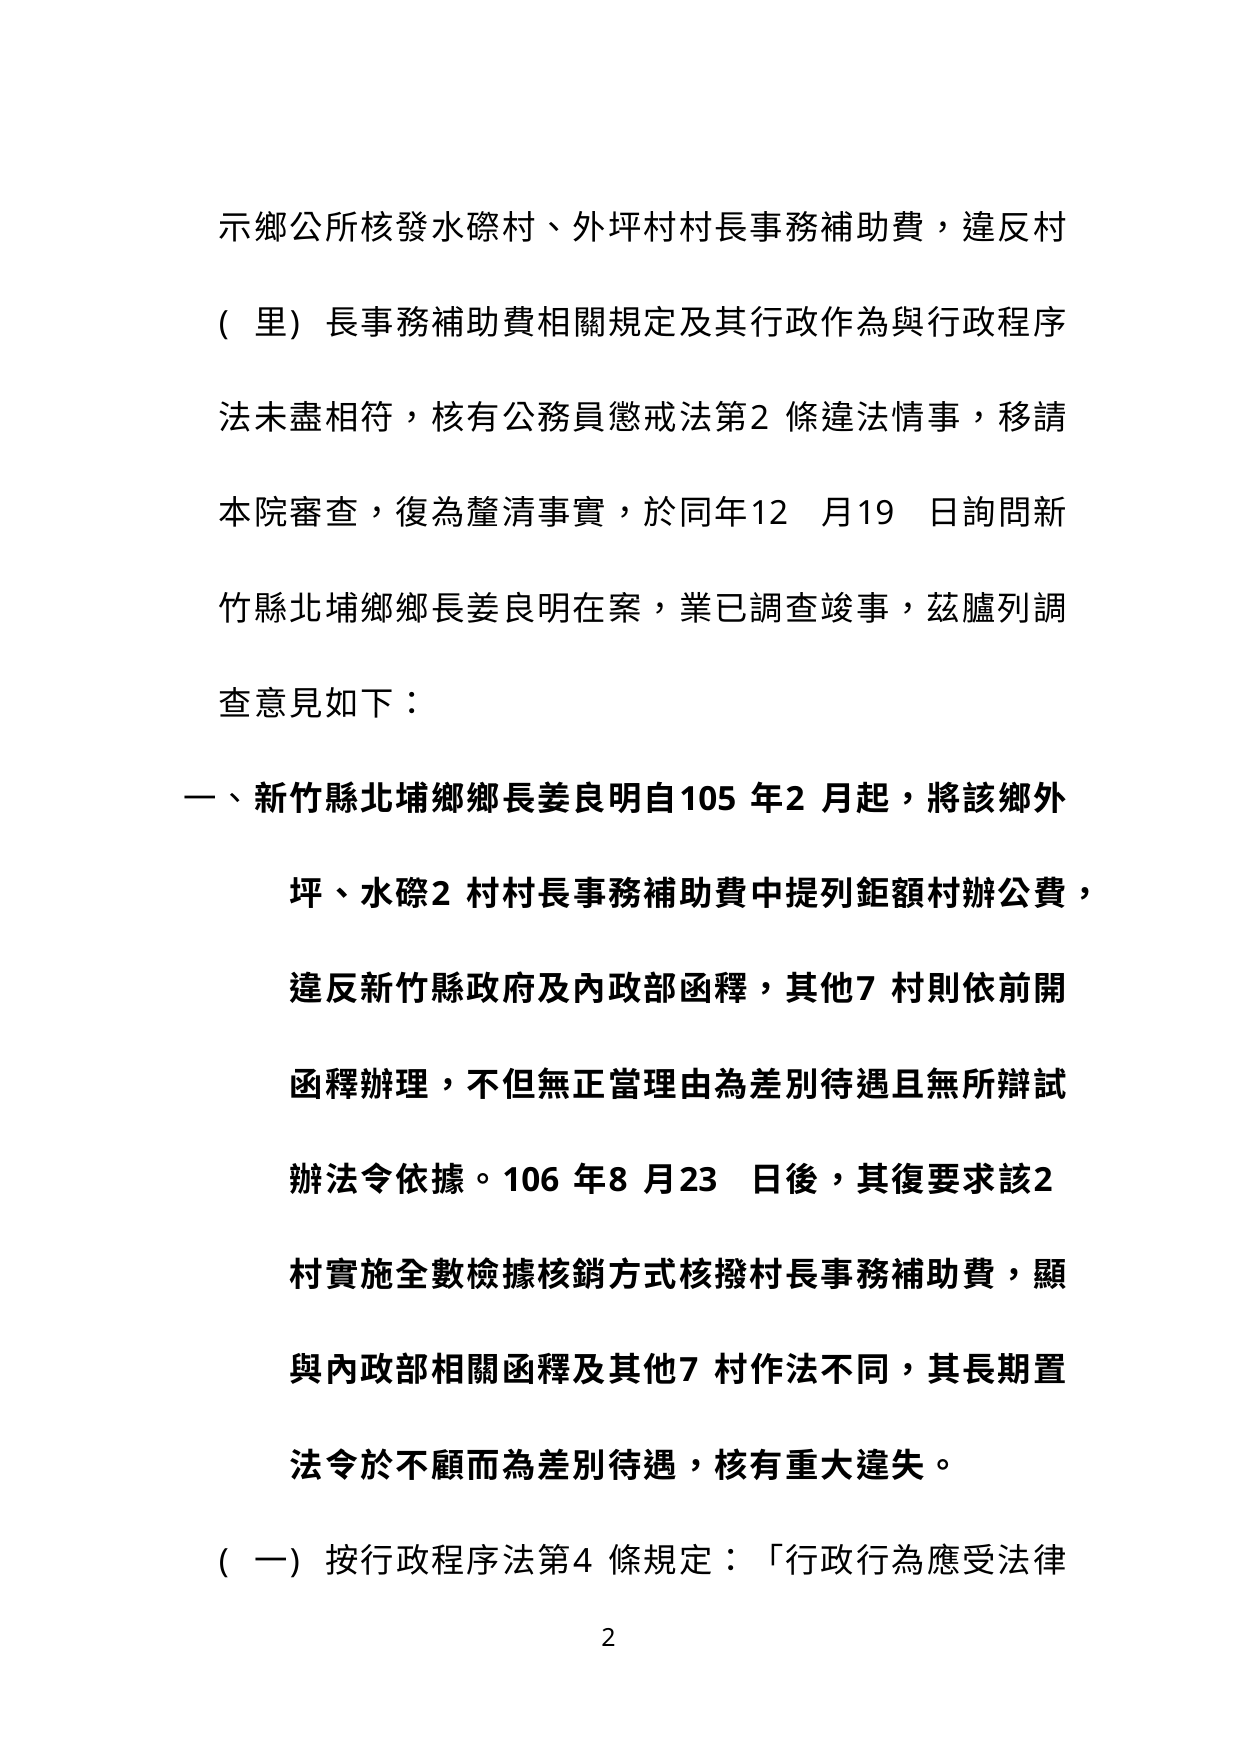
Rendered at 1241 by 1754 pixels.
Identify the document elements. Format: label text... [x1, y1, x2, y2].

subtitle 新竹縣北埔鄉鄉長姜良明自105年2月起，將該鄉外坪、水磜2村村長事務補助費中提列鉅額村辦公費，違反新竹縣政府及內政部函釋，其他7村則依前開函釋辦理，不但無正當理由為差別待遇且無所辯試辦法令依據。106年8月23日後，其復要求該2村實施全數檢據核銷方式核撥村長事務補助費，顯與內政部相關函釋及其他7村作法不同，其長期置法令於不顧而為差別待遇，核有重大違失。 [183, 748, 1069, 1510]
